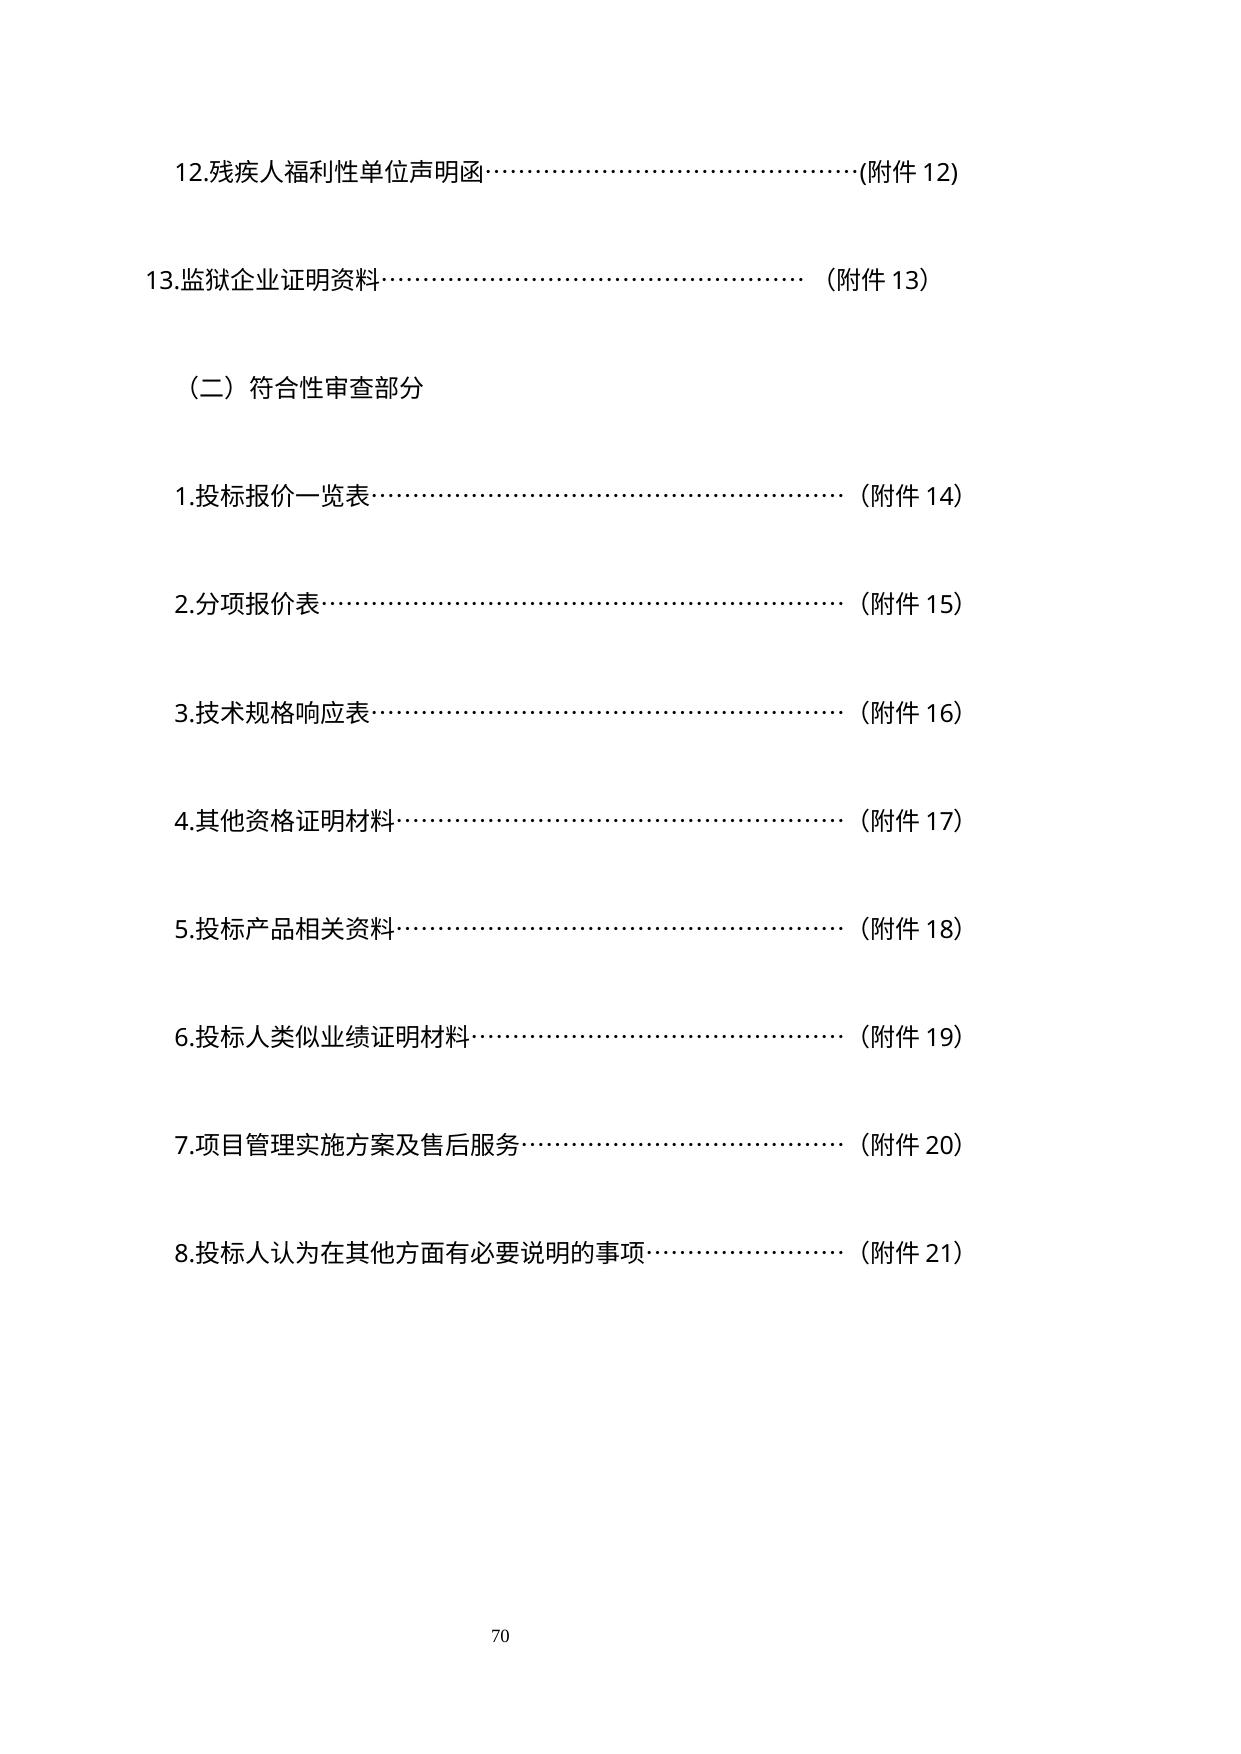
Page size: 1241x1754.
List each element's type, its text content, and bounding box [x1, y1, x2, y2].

text 12.残疾人福利性单位声明函………………………………………(附件12) [124, 138, 1116, 203]
text 1.投标报价一览表…………………………………………………（附件14） [124, 462, 1116, 527]
text 4.其他资格证明材料………………………………………………（附件17） [124, 787, 1116, 852]
text 7.项目管理实施方案及售后服务…………………………………（附件20） [124, 1111, 1116, 1176]
text （二）符合性审查部分 [124, 354, 1116, 419]
text 2.分项报价表………………………………………………………（附件15） [124, 571, 1116, 636]
text 6.投标人类似业绩证明材料………………………………………（附件19） [124, 1003, 1116, 1068]
text 8.投标人认为在其他方面有必要说明的事项……………………（附件21） [124, 1219, 1116, 1284]
text 13.监狱企业证明资料…………………………………………… （附件13） [124, 246, 1116, 311]
text 5.投标产品相关资料………………………………………………（附件18） [124, 895, 1116, 960]
text 3.技术规格响应表…………………………………………………（附件16） [124, 679, 1116, 744]
